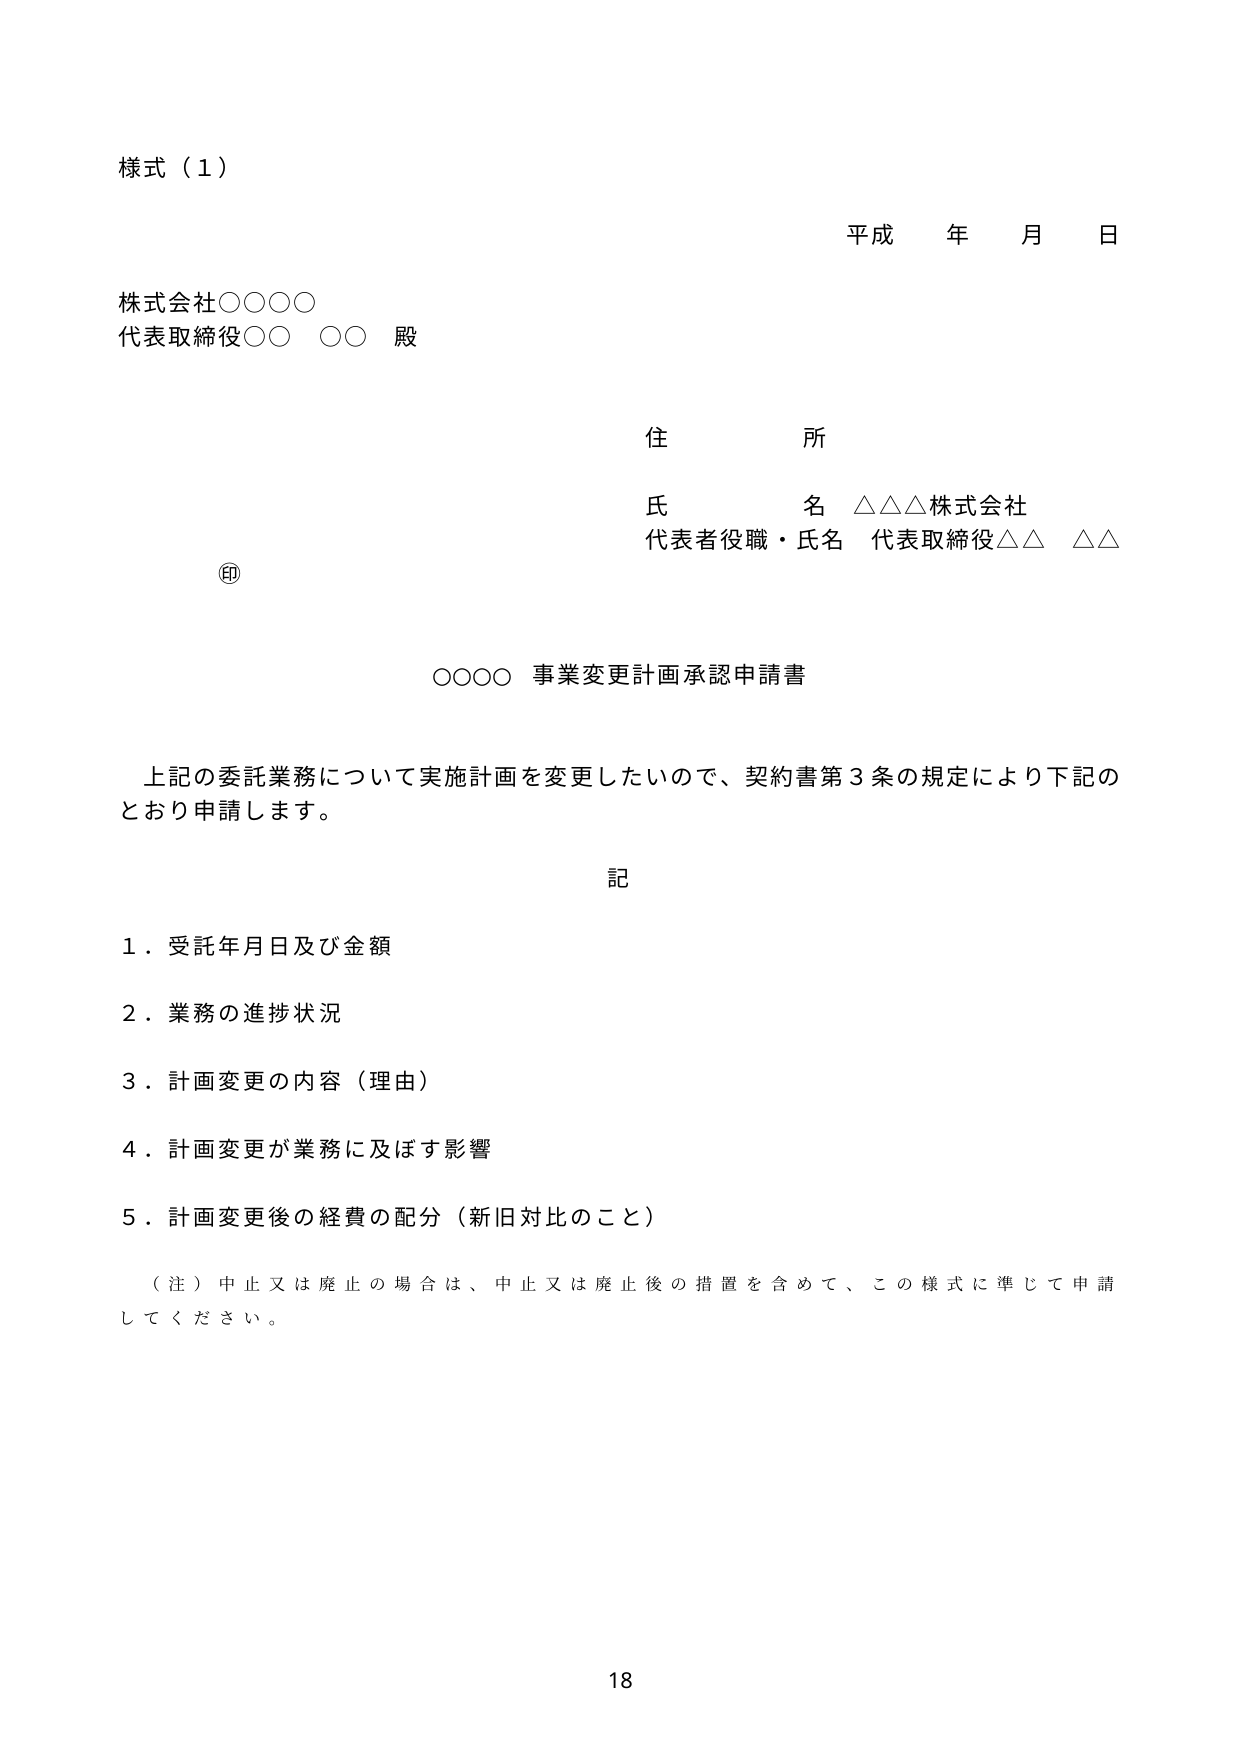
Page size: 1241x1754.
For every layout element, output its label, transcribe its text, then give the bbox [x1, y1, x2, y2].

text １．受託年月日及び金額 [118, 928, 1122, 962]
text 株式会社○○○○ [118, 284, 1122, 318]
text ３．計画変更の内容（理由） [118, 1063, 1122, 1097]
text 上記の委託業務について実施計画を変更したいので、契約書第３条の規定により下記のとおり申請します。 [118, 758, 1122, 826]
text 平成 年 月 日 [118, 217, 1122, 251]
subtitle 記 [118, 860, 1122, 894]
text 氏名 △△△株式会社 [118, 488, 1122, 521]
text 住所 [118, 420, 1122, 454]
text ○○○○事業変更計画承認申請書 [118, 657, 1122, 691]
text 様式（１） [118, 149, 1122, 183]
text （注）中止又は廃止の場合は、中止又は廃止後の措置を含めて、この様式に準じて申請してください。 [118, 1266, 1122, 1334]
text ４．計画変更が業務に及ぼす影響 [118, 1131, 1122, 1165]
text ５．計画変更後の経費の配分（新旧対比のこと） [118, 1198, 1122, 1232]
text 代表者役職・氏名 代表取締役△△ △△ ㊞ [118, 521, 1122, 589]
text 代表取締役○○ ○○ 殿 [118, 318, 1122, 352]
text ２．業務の進捗状況 [118, 995, 1122, 1029]
